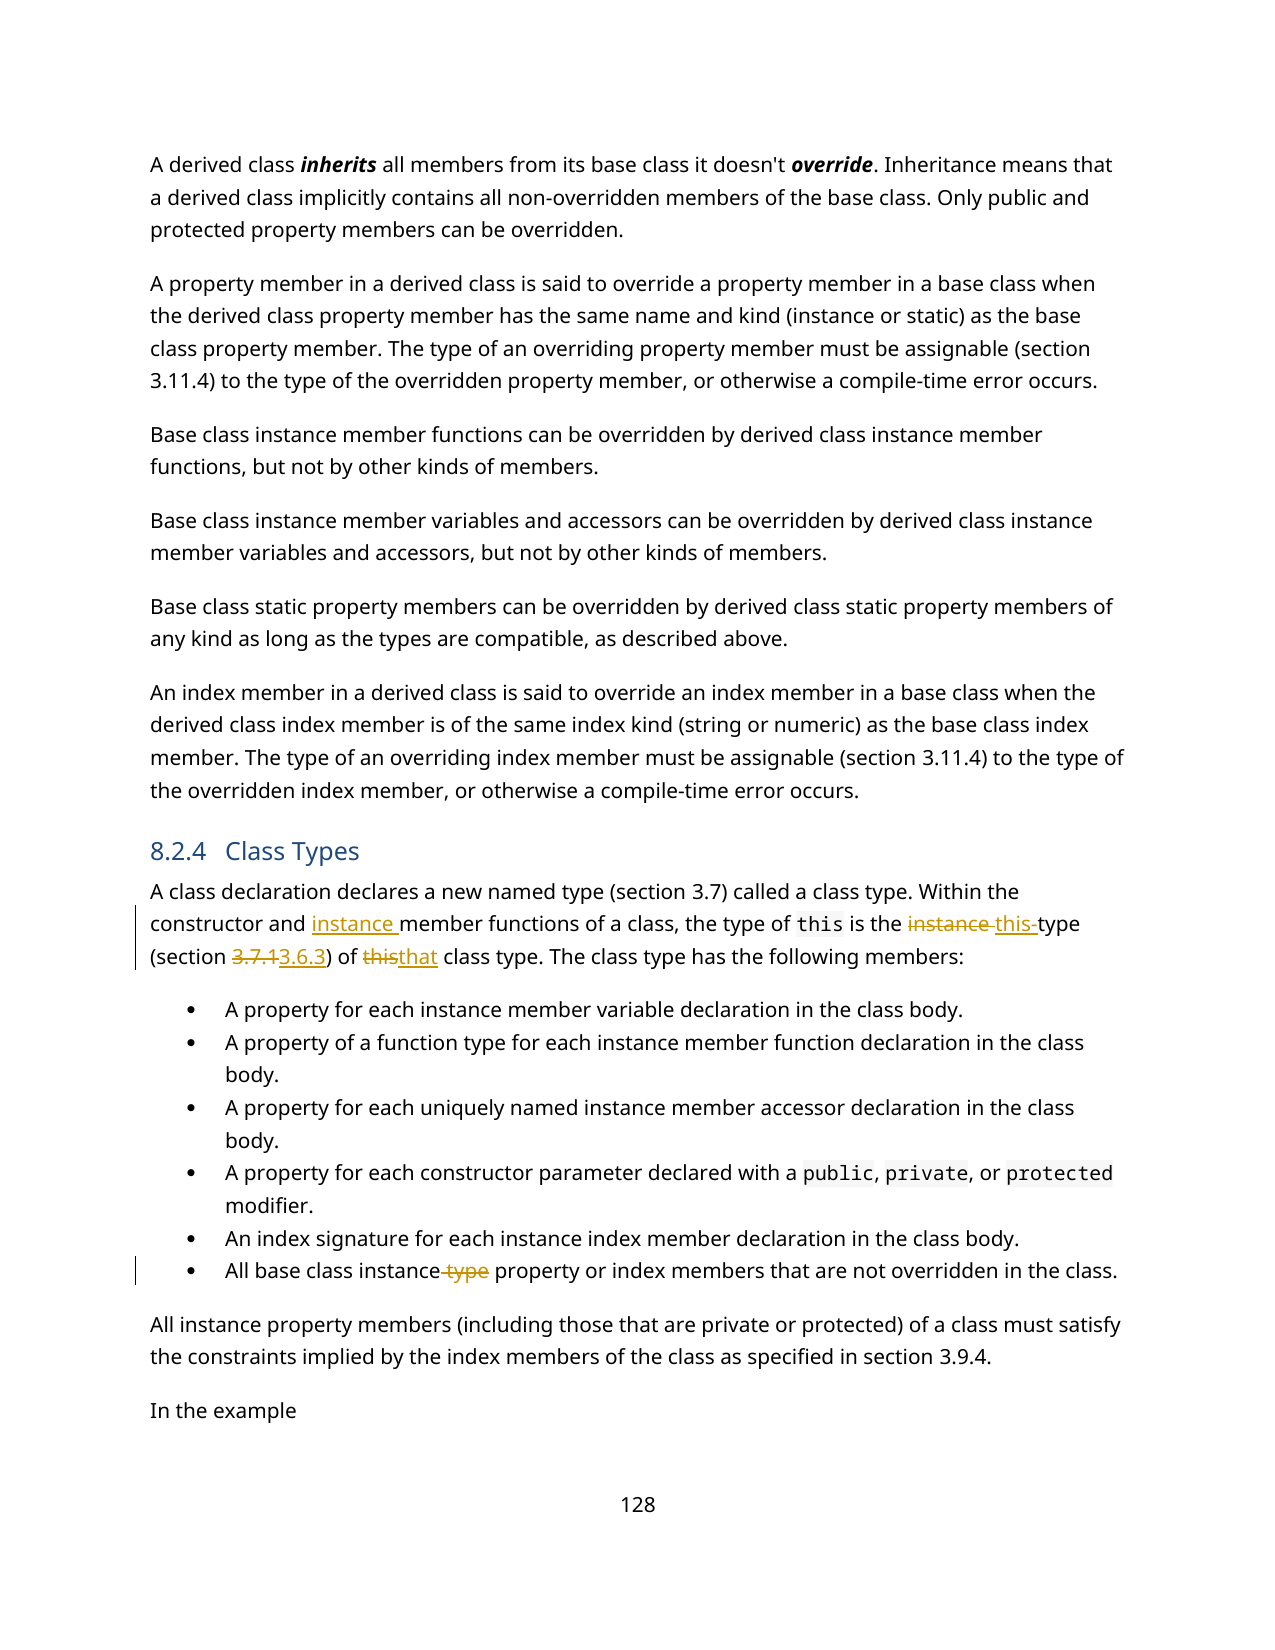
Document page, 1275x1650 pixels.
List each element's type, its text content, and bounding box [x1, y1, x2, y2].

text In the example [150, 1396, 1125, 1424]
text A derived class inherits all members from its base class it doesn't override. Inheritance means that a derived class implicitly contains all non-overridden members of the base class. Only public and protected property members can be overridden. [150, 150, 1125, 244]
text Base class instance member variables and accessors can be overridden by derived class instance member variables and accessors, but not by other kinds of members. [150, 506, 1125, 567]
text All instance property members (including those that are private or protected) of a class must satisfy the constraints implied by the index members of the class as specified in section 3.9.4. [150, 1310, 1125, 1371]
text An index member in a derived class is said to override an index member in a base class when the derived class index member is of the same index kind (string or numeric) as the base class index member. The type of an overriding index member must be assignable (section 3.11.4) to the type of the overridden index member, or otherwise a compile-time error occurs. [150, 678, 1125, 804]
text A class declaration declares a new named type (section 3.7) called a class type. Within the constructor and member functions of a class, the type of this is the type (section ) of class type. The class type has the following members: [150, 877, 1125, 970]
subtitle Class Types [150, 833, 1125, 867]
list All base class instance property or index members that are not overridden in the class. [187, 1256, 1125, 1285]
list A property for each constructor parameter declared with a public, private, or protected modifier. [187, 1158, 1125, 1219]
list A property of a function type for each instance member function declaration in the class body. [187, 1028, 1125, 1089]
list An index signature for each instance index member declaration in the class body. [187, 1224, 1125, 1252]
text A property member in a derived class is said to override a property member in a base class when the derived class property member has the same name and kind (instance or static) as the base class property member. The type of an overriding property member must be assignable (section 3.11.4) to the type of the overridden property member, or otherwise a compile-time error occurs. [150, 269, 1125, 395]
list A property for each uniquely named instance member accessor declaration in the class body. [187, 1093, 1125, 1154]
text Base class static property members can be overridden by derived class static property members of any kind as long as the types are compatible, as described above. [150, 592, 1125, 653]
list A property for each instance member variable declaration in the class body. [187, 995, 1125, 1024]
text Base class instance member functions can be overridden by derived class instance member functions, but not by other kinds of members. [150, 420, 1125, 481]
